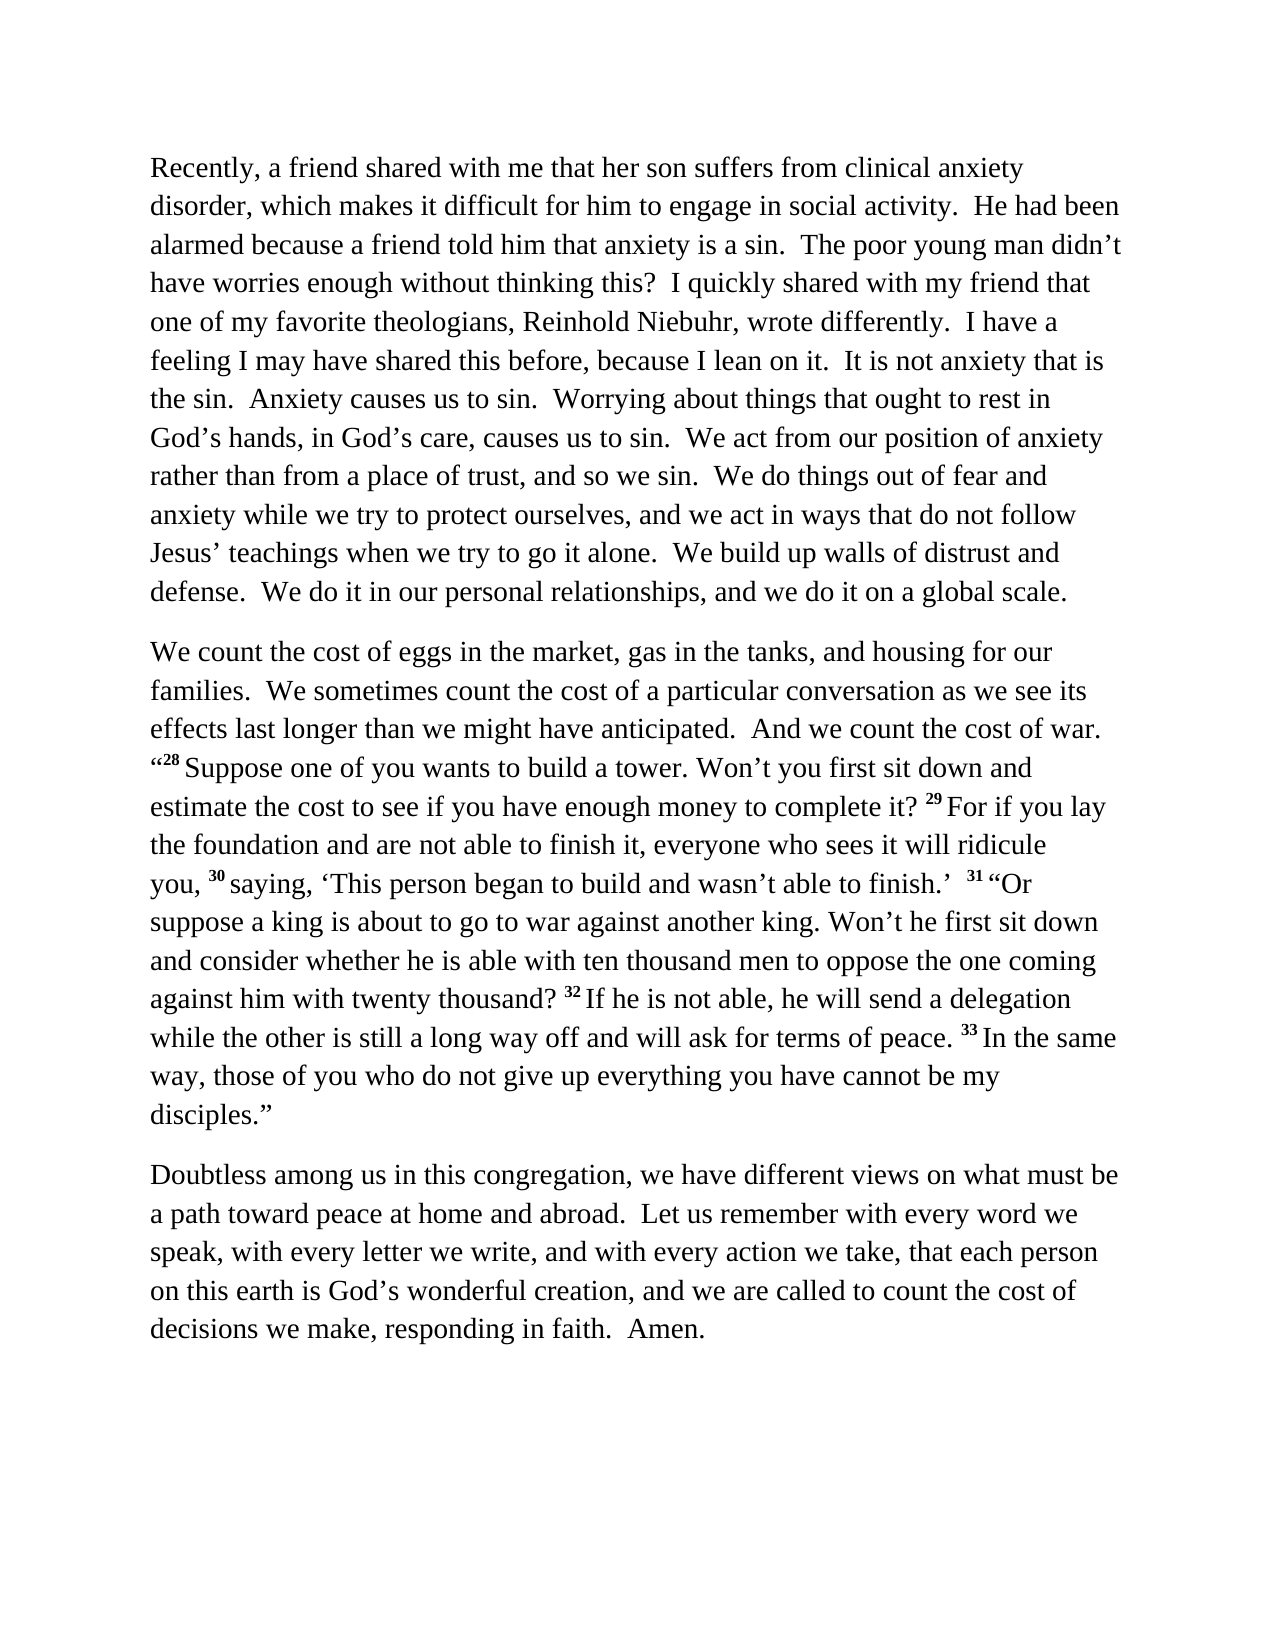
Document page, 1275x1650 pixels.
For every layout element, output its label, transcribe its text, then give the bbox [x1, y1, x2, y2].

text We count the cost of eggs in the market, gas in the tanks, and housing for our families. We sometimes count the cost of a particular conversation as we see its effects last longer than we might have anticipated. And we count the cost of war. “28 Suppose one of you wants to build a tower. Won’t you first sit down and estimate the cost to see if you have enough money to complete it? 29 For if you lay the foundation and are not able to finish it, everyone who sees it will ridicule you, 30 saying, ‘This person began to build and wasn’t able to finish.’ 31 “Or suppose a king is about to go to war against another king. Won’t he first sit down and consider whether he is able with ten thousand men to oppose the one coming against him with twenty thousand? 32 If he is not able, he will send a delegation while the other is still a long way off and will ask for terms of peace. 33 In the same way, those of you who do not give up everything you have cannot be my disciples.” [150, 634, 1125, 1131]
text Doubtless among us in this congregation, we have different views on what must be a path toward peace at home and abroad. Let us remember with every word we speak, with every letter we write, and with every action we take, that each person on this earth is God’s wonderful creation, and we are called to count the cost of decisions we make, responding in faith. Amen. [150, 1157, 1125, 1345]
text Recently, a friend shared with me that her son suffers from clinical anxiety disorder, which makes it difficult for him to engage in social activity. He had been alarmed because a friend told him that anxiety is a sin. The poor young man didn’t have worries enough without thinking this? I quickly shared with my friend that one of my favorite theologians, Reinhold Niebuhr, wrote differently. I have a feeling I may have shared this before, because I lean on it. It is not anxiety that is the sin. Anxiety causes us to sin. Worrying about things that ought to rest in God’s hands, in God’s care, causes us to sin. We act from our position of anxiety rather than from a place of trust, and so we sin. We do things out of fear and anxiety while we try to protect ourselves, and we act in ways that do not follow Jesus’ teachings when we try to go it alone. We build up walls of distrust and defense. We do it in our personal relationships, and we do it on a global scale. [150, 150, 1125, 607]
